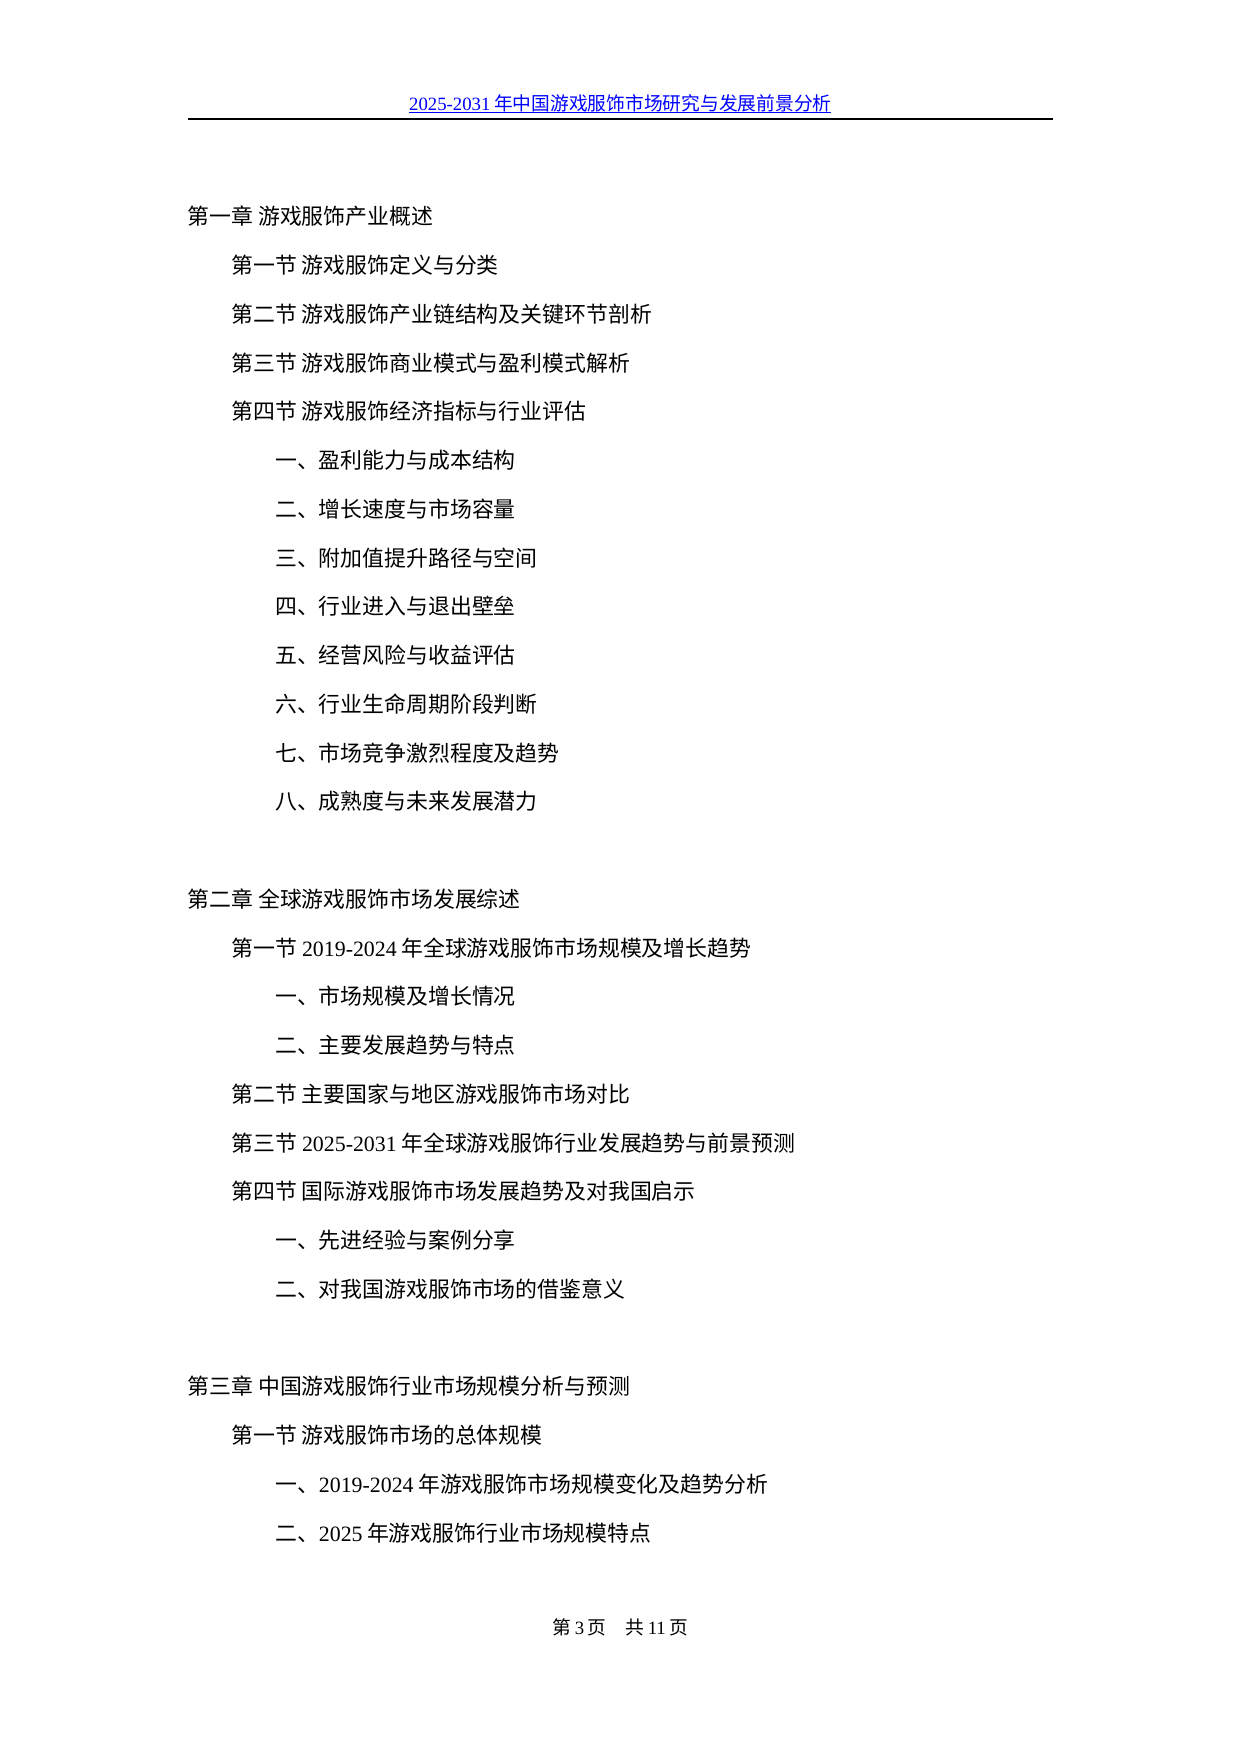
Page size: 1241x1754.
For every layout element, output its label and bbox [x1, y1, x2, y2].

text [187, 150, 1053, 1548]
